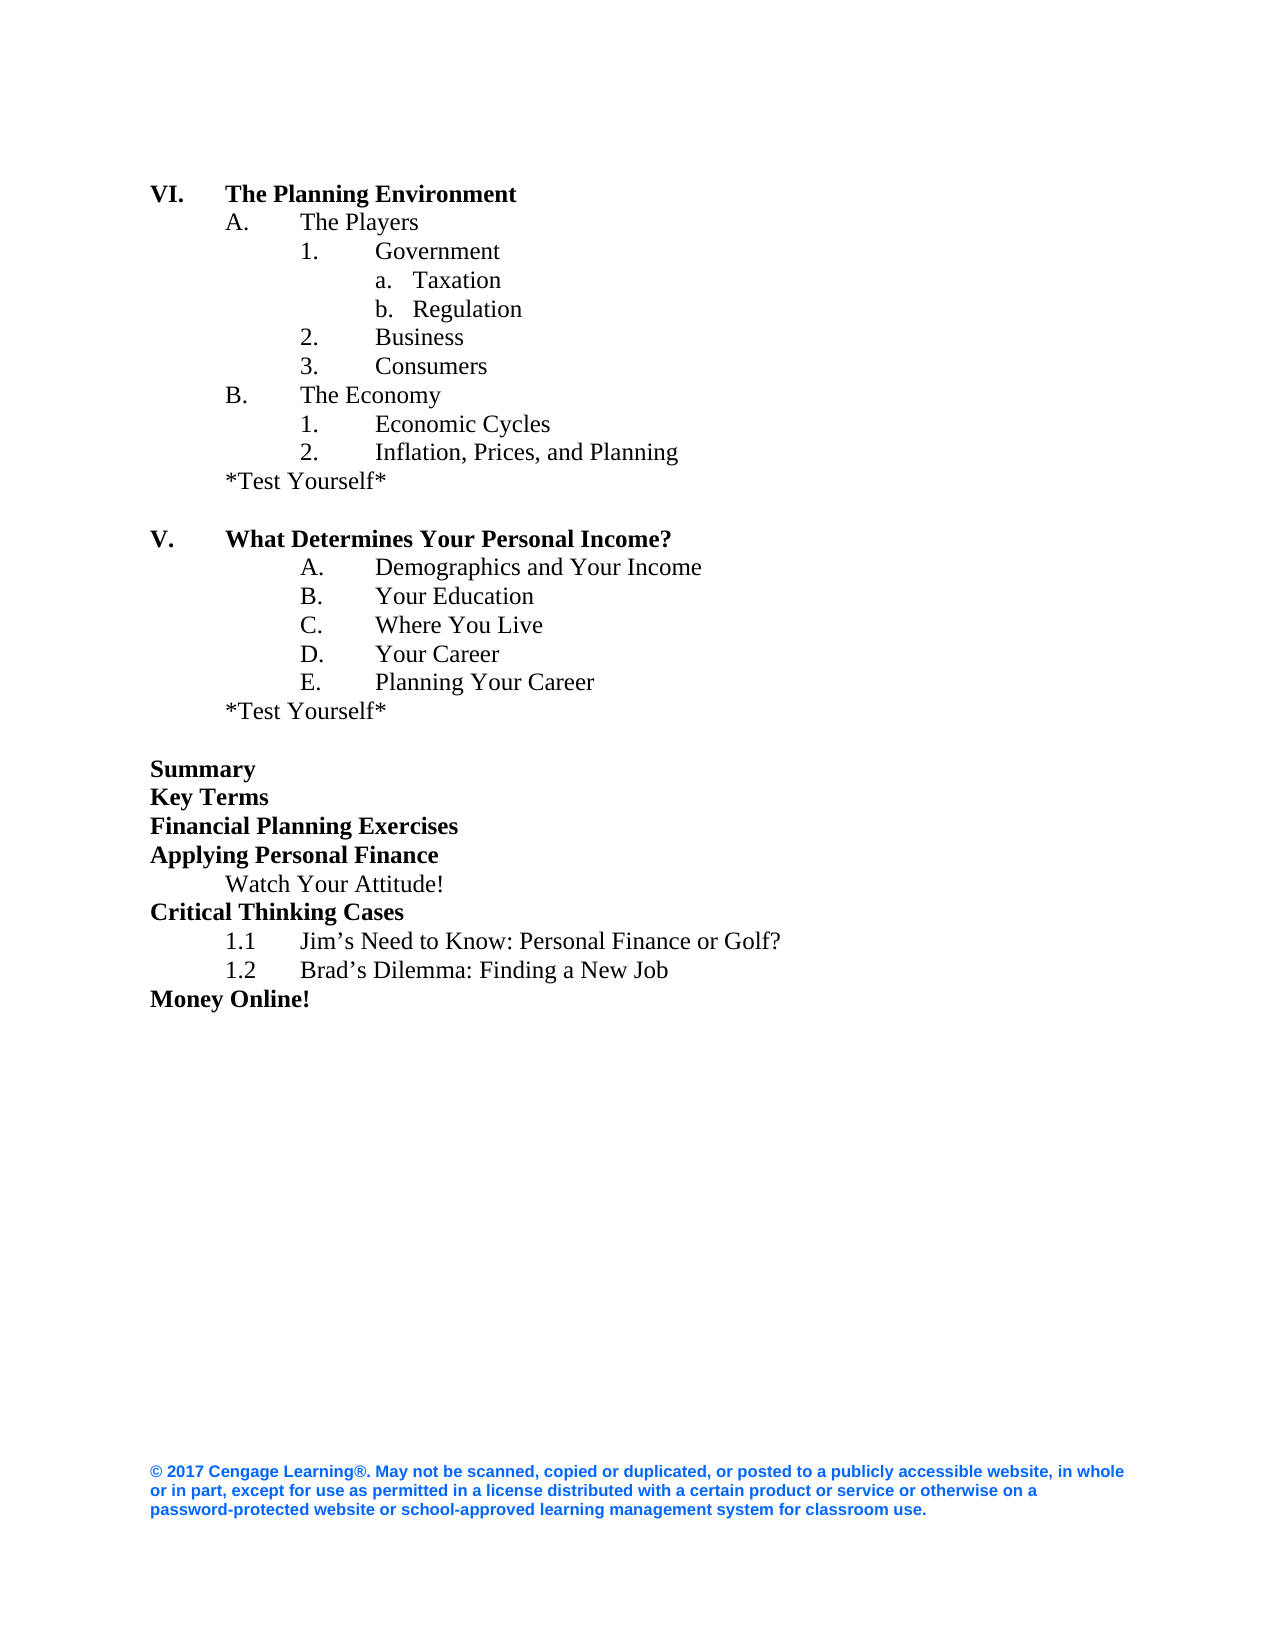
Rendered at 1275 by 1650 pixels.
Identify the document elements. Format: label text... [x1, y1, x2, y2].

text 1.1 Jim’s Need to Know: Personal Finance or Golf? [150, 926, 1125, 955]
text Applying Personal Finance [150, 840, 1125, 869]
text 3. Consumers [225, 351, 1125, 380]
text 1. Government [225, 236, 1125, 265]
text Money Online! [150, 984, 1125, 1012]
text V. What Determines Your Personal Income? [150, 524, 1125, 552]
text *Test Yourself* [150, 696, 1125, 725]
text Financial Planning Exercises [150, 811, 1125, 840]
text D. Your Career [150, 639, 1125, 667]
text Key Terms [150, 782, 1125, 811]
text 1. Economic Cycles [225, 409, 1125, 437]
text Critical Thinking Cases [150, 897, 1125, 926]
text A. Demographics and Your Income [150, 552, 1125, 581]
text E. Planning Your Career [150, 667, 1125, 696]
text A. The Players [225, 207, 1125, 236]
text 2. Business [225, 322, 1125, 351]
text *Test Yourself* [150, 466, 1125, 495]
text B. Your Education [150, 581, 1125, 610]
text b. Regulation [150, 294, 1125, 322]
text VI. The Planning Environment [150, 179, 1125, 207]
text 2. Inflation, Prices, and Planning [225, 437, 1125, 466]
text Watch Your Attitude! [150, 869, 1125, 897]
text B. The Economy [225, 380, 1125, 409]
text a. Taxation [150, 265, 1125, 294]
text 1.2 Brad’s Dilemma: Finding a New Job [150, 955, 1125, 984]
text C. Where You Live [150, 610, 1125, 639]
text Summary [150, 754, 1125, 782]
